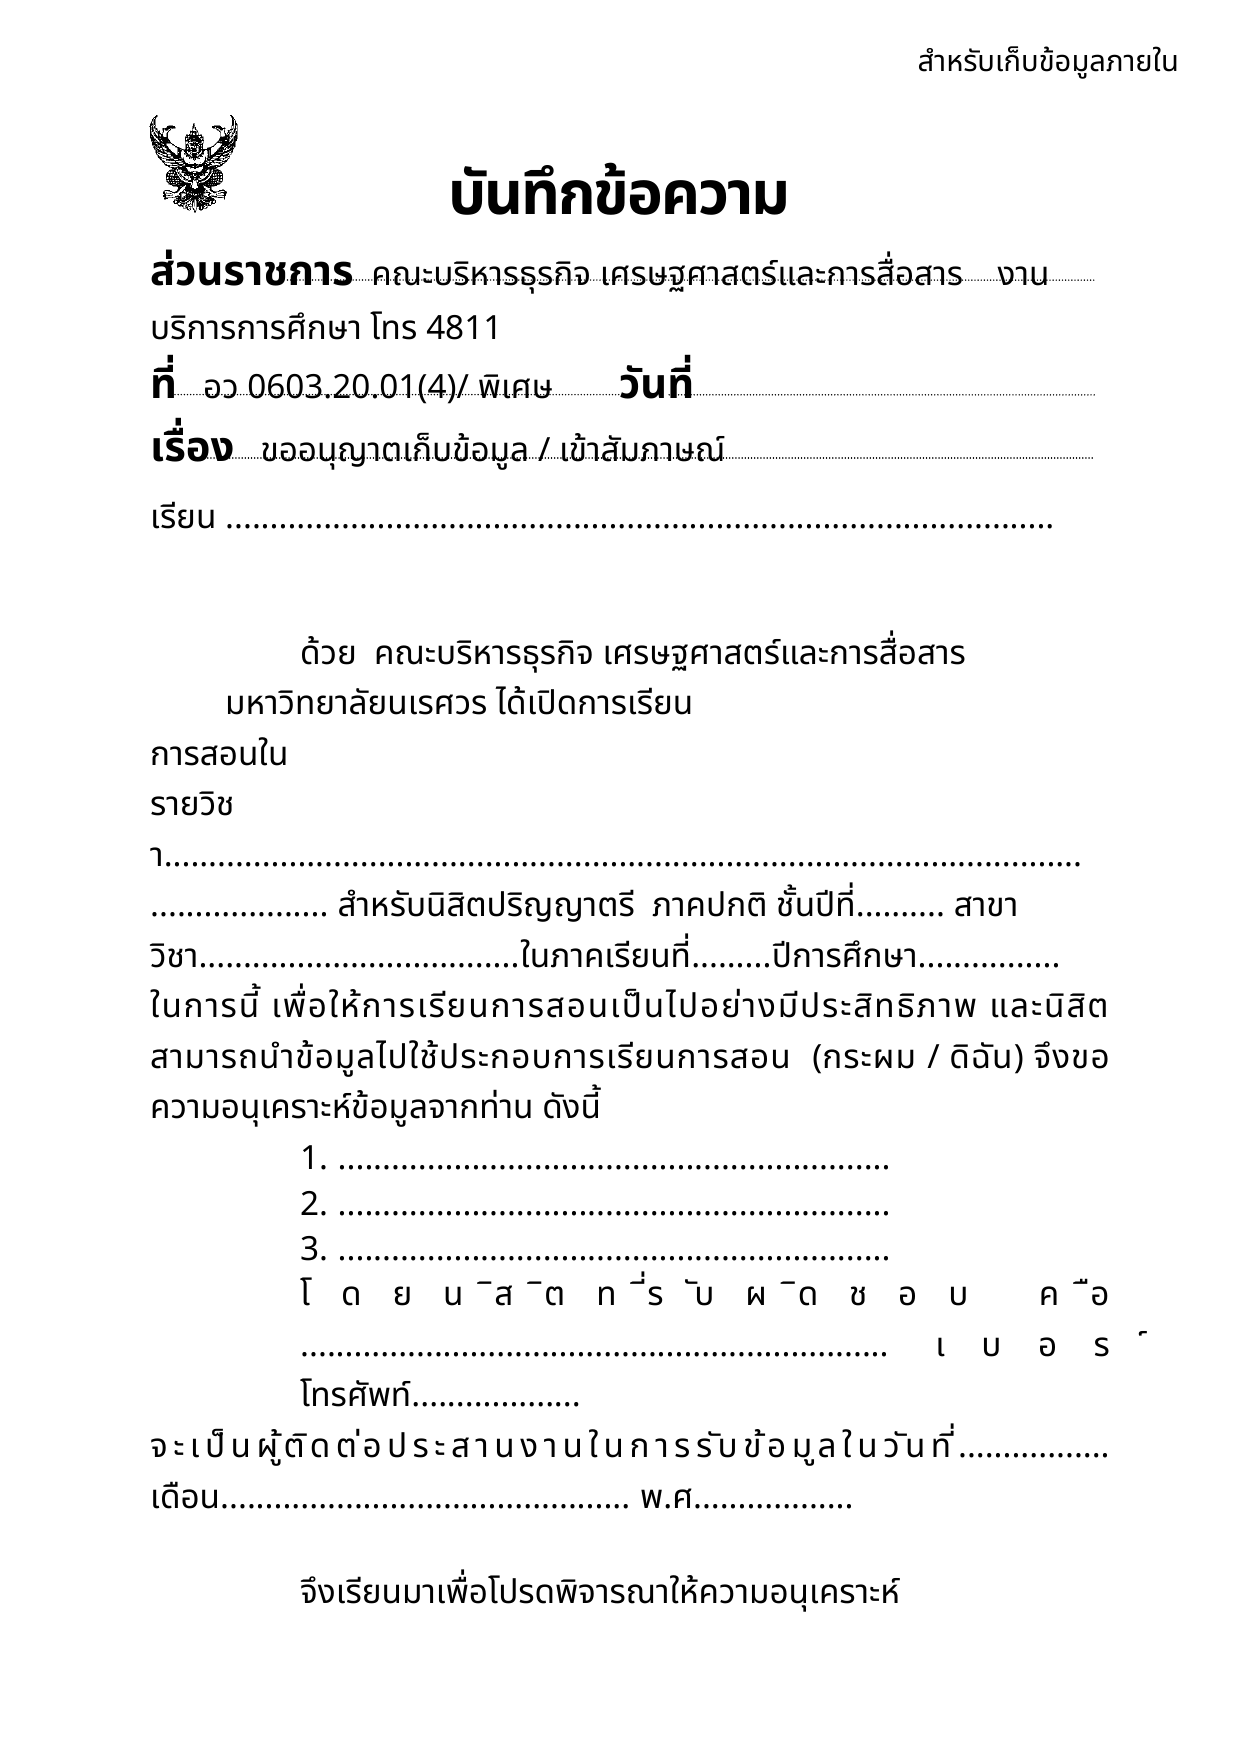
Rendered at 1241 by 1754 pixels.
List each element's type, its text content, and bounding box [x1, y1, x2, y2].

list .............................................................. [300, 1225, 1110, 1270]
text ส่วนราชการ คณะบริหารธุรกิจ เศรษฐศาสตร์และการสื่อสาร งานบริการการศึกษา โทร 4811 [150, 241, 1090, 355]
title การสอนในรายวิชา........................................................................................................................... สำหรับนิสิตปริญญาตรี ภาคปกติ ชั้นปีที่.......... สาขาวิชา....................................ในภาคเรียนที่.........ปีการศึกษา................ [150, 730, 1090, 982]
picture [149, 115, 238, 213]
text จึงเรียนมาเพื่อโปรดพิจารณาให้ความอนุเคราะห์ [150, 1568, 1090, 1619]
title ด้วย คณะบริหารธุรกิจ เศรษฐศาสตร์และการสื่อสาร มหาวิทยาลัยนเรศวร ได้เปิดการเรียน [225, 629, 1090, 730]
text ในการนี้ เพื่อให้การเรียนการสอนเป็นไปอย่างมีประสิทธิภาพ และนิสิตสามารถนำข้อมูลไปใช้ประกอบการเรียนการสอน (กระผม / ดิฉัน) จึงขอความอนุเคราะห์ข้อมูลจากท่าน ดังนี้ [150, 982, 1110, 1134]
text โดยนิสิตที่รับผิดชอบ คือ .................................................................. เบอร์โทรศัพท์................... [300, 1270, 1110, 1422]
text ที่ อว 0603.20.01(4)/ พิเศษ วันที่ [150, 355, 1090, 418]
text เรื่อง ขออนุญาตเก็บข้อมูล / เข้าสัมภาษณ์ [150, 418, 1090, 481]
text เรียน ............................................................................................. [150, 493, 1090, 544]
list .............................................................. [300, 1134, 1110, 1179]
list .............................................................. [300, 1179, 1110, 1225]
text บันทึกข้อความ [150, 150, 1090, 241]
text จะเป็นผู้ติดต่อประสานงานในการรับข้อมูลในวันที่................. เดือน.............................................. พ.ศ.................. [150, 1422, 1110, 1523]
